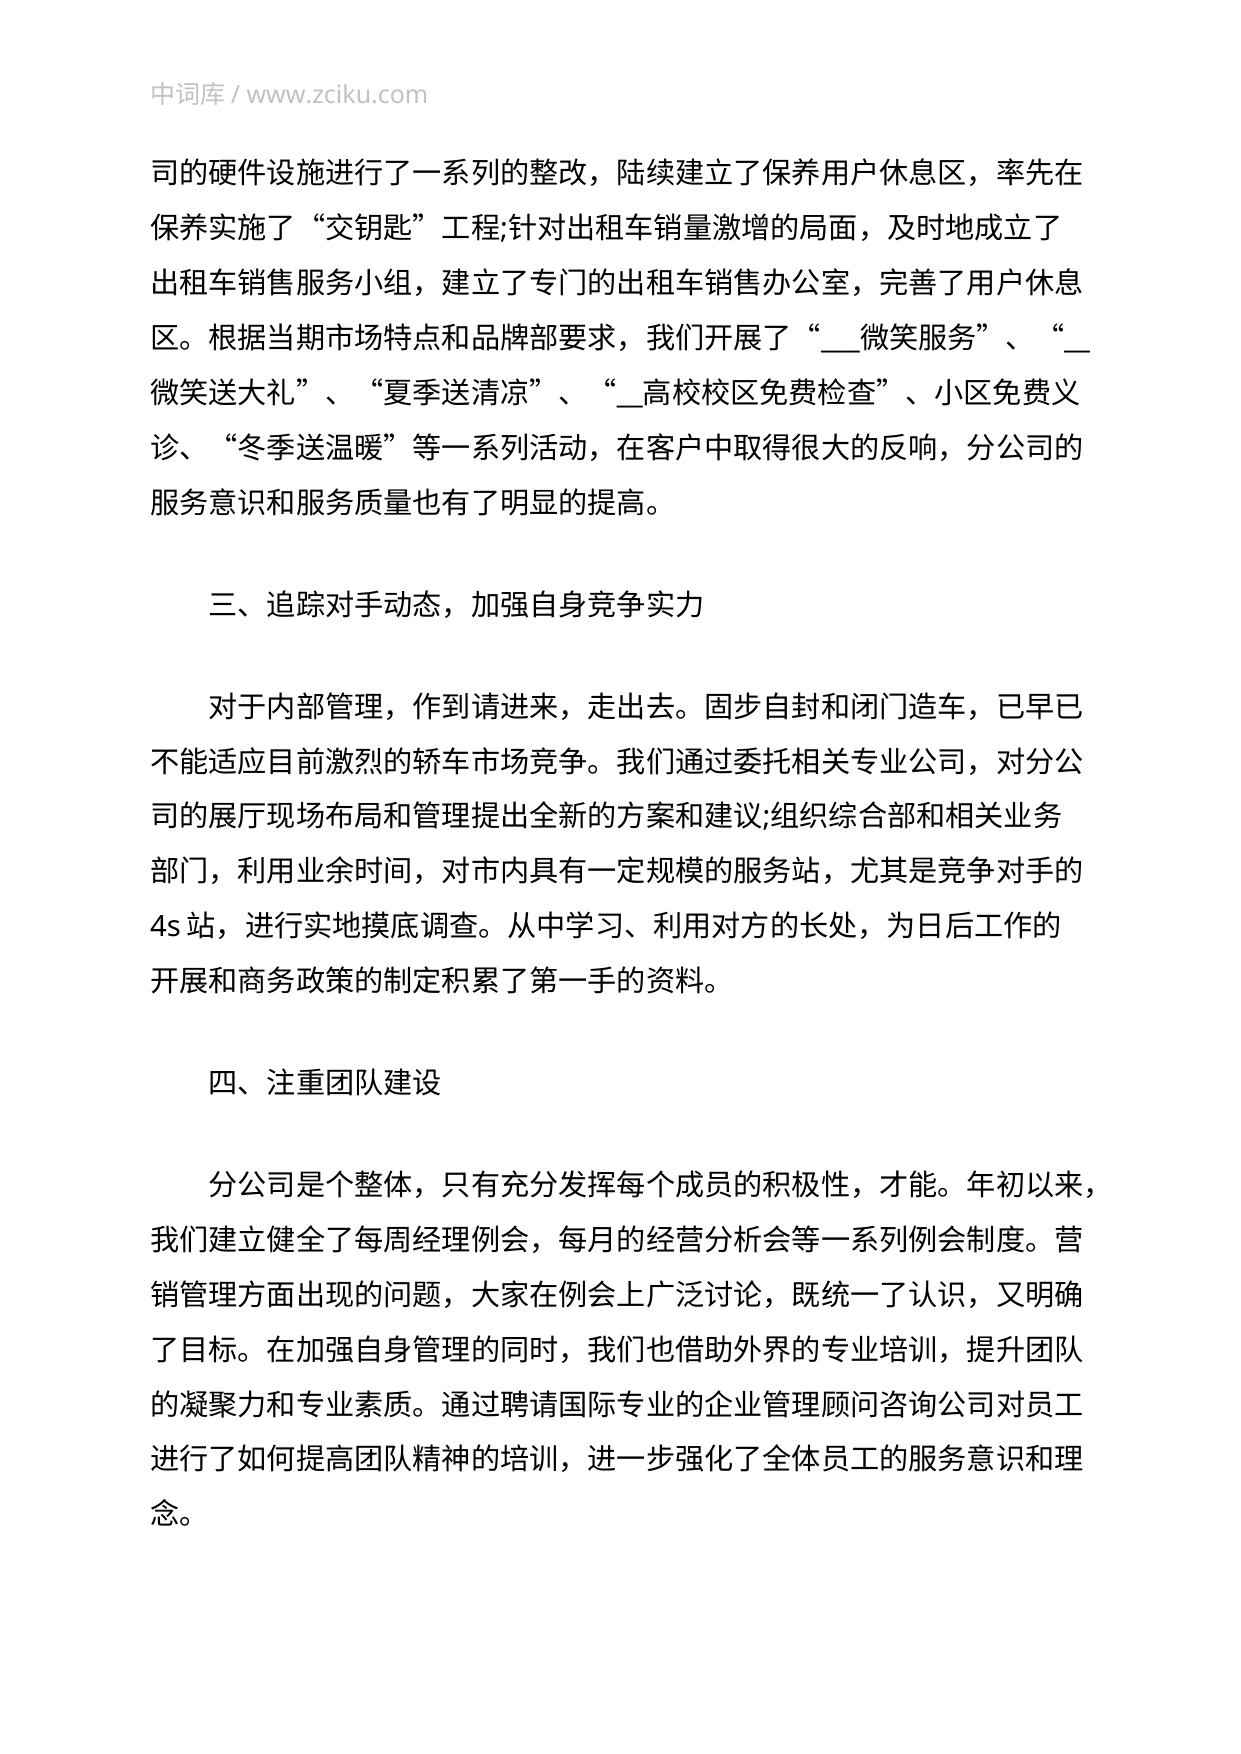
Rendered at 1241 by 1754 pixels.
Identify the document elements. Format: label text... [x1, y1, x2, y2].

text 四、注重团队建设 [150, 1060, 1090, 1102]
text 分公司是个整体，只有充分发挥每个成员的积极性，才能。年初以来，我们建立健全了每周经理例会，每月的经营分析会等一系列例会制度。营销管理方面出现的问题，大家在例会上广泛讨论，既统一了认识，又明确了目标。在加强自身管理的同时，我们也借助外界的专业培训，提升团队的凝聚力和专业素质。通过聘请国际专业的企业管理顾问咨询公司对员工进行了如何提高团队精神的培训，进一步强化了全体员工的服务意识和理念。 [150, 1161, 1090, 1533]
text 对于内部管理，作到请进来，走出去。固步自封和闭门造车，已早已不能适应目前激烈的轿车市场竞争。我们通过委托相关专业公司，对分公司的展厅现场布局和管理提出全新的方案和建议;组织综合部和相关业务部门，利用业余时间，对市内具有一定规模的服务站，尤其是竞争对手的4s站，进行实地摸底调查。从中学习、利用对方的长处，为日后工作的开展和商务政策的制定积累了第一手的资料。 [150, 683, 1090, 1000]
text 三、追踪对手动态，加强自身竞争实力 [150, 581, 1090, 624]
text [150, 150, 1090, 522]
